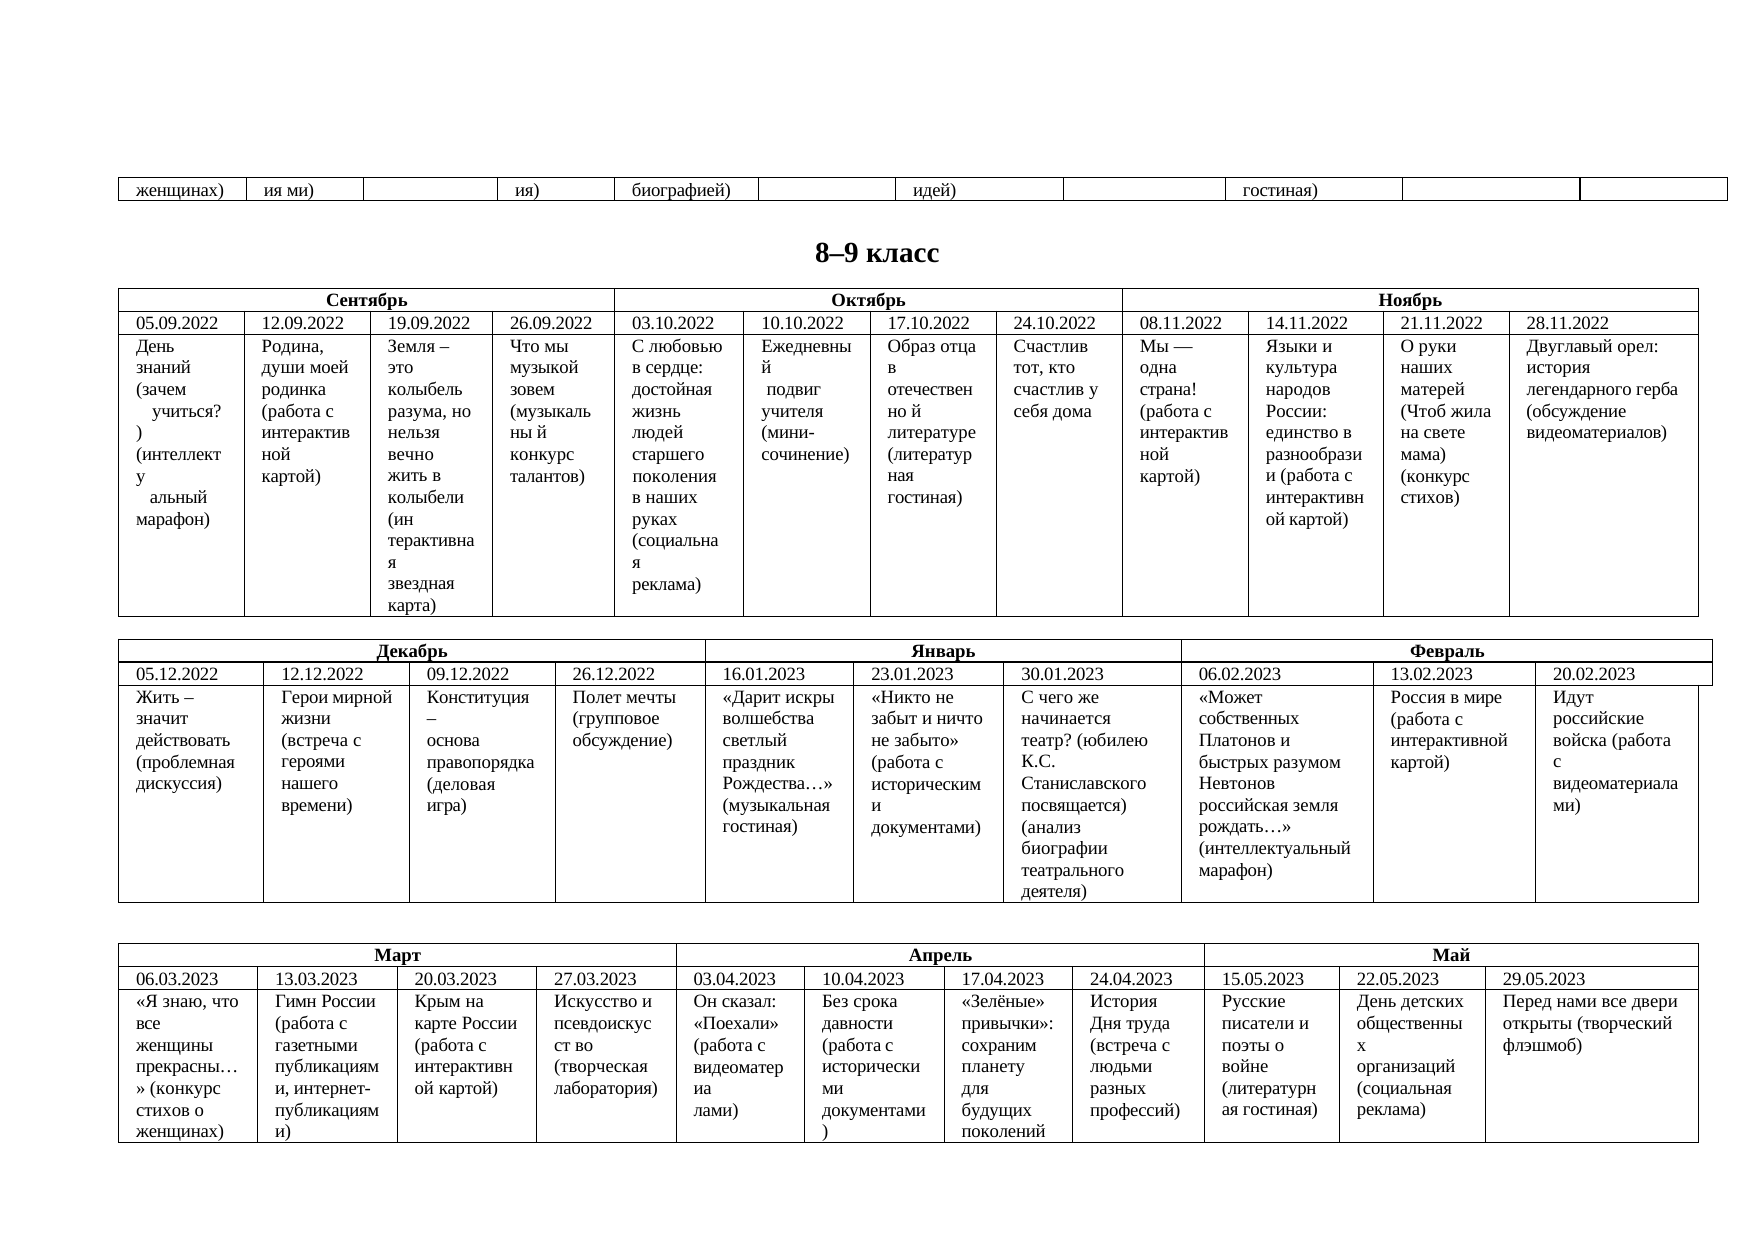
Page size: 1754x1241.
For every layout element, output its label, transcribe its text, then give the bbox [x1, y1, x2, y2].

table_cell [1403, 178, 1579, 200]
table_cell 16.01.2023 [706, 663, 853, 684]
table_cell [1486, 990, 1698, 1142]
table_cell 23.01.2023 [854, 663, 1003, 684]
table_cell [945, 990, 1072, 1142]
table_cell 09.12.2022 [410, 663, 555, 684]
table_cell 10.04.2023 [805, 967, 944, 989]
table_cell «Никто не забыт и ничто не забыто» (работа с историческими документами) [854, 686, 1003, 902]
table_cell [896, 178, 1063, 200]
table_cell 12.09.2022 [245, 312, 370, 334]
table_cell «Может собственных Платонов и быстрых разумом Невтонов российская земля рождать…» (интеллектуальный марафон) [1182, 686, 1373, 902]
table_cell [498, 178, 614, 200]
table_cell 22.05.2023 [1340, 967, 1485, 989]
table_cell 14.11.2022 [1249, 312, 1383, 334]
table_cell 13.02.2023 [1374, 663, 1535, 684]
table_cell 17.10.2022 [871, 312, 996, 334]
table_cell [119, 990, 257, 1142]
table_cell Двуглавый орел: история легендарного герба (обсуждение видеоматериалов) [1510, 335, 1698, 616]
table_cell 05.12.2022 [119, 663, 263, 684]
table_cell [615, 178, 758, 200]
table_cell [805, 990, 944, 1142]
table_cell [1205, 990, 1339, 1142]
table_cell 17.04.2023 [945, 967, 1072, 989]
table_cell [364, 178, 497, 200]
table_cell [1226, 178, 1402, 200]
table_cell 20.02.2023 [1536, 663, 1712, 684]
table_header Март [119, 944, 676, 966]
table_cell 15.05.2023 [1205, 967, 1339, 989]
table_cell 26.09.2022 [493, 312, 614, 334]
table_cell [1073, 990, 1204, 1142]
table_cell 10.10.2022 [744, 312, 870, 334]
table_cell 24.10.2022 [997, 312, 1122, 334]
table_cell 29.05.2023 [1486, 967, 1698, 989]
table_cell День знаний (зачем учиться?) (интеллекту альный марафон) [119, 335, 244, 616]
table_cell 06.03.2023 [119, 967, 257, 989]
table_cell 06.02.2023 [1182, 663, 1373, 684]
table_cell О руки наших матерей (Чтоб жила на свете мама) (конкурс стихов) [1384, 335, 1509, 616]
table_cell Россия в мире (работа с интерактивной картой) [1374, 686, 1535, 902]
table_cell Мы — одна страна! (работа с интерактивной картой) [1123, 335, 1248, 616]
table_cell Образ отца в отечественно й литературе (литературная гостиная) [871, 335, 996, 616]
table_cell 30.01.2023 [1004, 663, 1181, 684]
table_cell Языки и культура народов России: единство в разнообразии (работа с интерактивной картой) [1249, 335, 1383, 616]
table_cell 08.11.2022 [1123, 312, 1248, 334]
table_cell Герои мирной жизни (встреча с героями нашего времени) [264, 686, 409, 902]
table_cell 20.03.2023 [398, 967, 536, 989]
table_header Апрель [677, 944, 1204, 966]
table_header Декабрь [119, 640, 705, 661]
table_cell 26.12.2022 [556, 663, 705, 684]
table_header Октябрь [615, 289, 1122, 311]
table_cell Родина, души моей родинка (работа с интерактивной картой) [245, 335, 370, 616]
text 8–9 класс [118, 235, 1636, 268]
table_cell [258, 990, 397, 1142]
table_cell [1064, 178, 1225, 200]
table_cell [398, 990, 536, 1142]
table_cell «Дарит искры волшебства светлый праздник Рождества…» (музыкальная гостиная) [706, 686, 853, 902]
table_cell 28.11.2022 [1510, 312, 1698, 334]
table_cell 19.09.2022 [371, 312, 492, 334]
table_cell 03.10.2022 [615, 312, 743, 334]
table_cell Земля – это колыбель разума, но нельзя вечно жить в колыбели (ин терактивная звездная карта) [371, 335, 492, 616]
table_cell 27.03.2023 [537, 967, 676, 989]
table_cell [759, 178, 895, 200]
table_header Ноябрь [1123, 289, 1698, 311]
table_cell Конституция – основа правопорядка (деловая игра) [410, 686, 555, 902]
table_cell Идут российские войска (работа с видеоматериалами) [1536, 686, 1698, 902]
table_cell С любовью в сердце: достойная жизнь людей старшего поколения в наших руках (социальная реклама) [615, 335, 743, 616]
table_header Февраль [1182, 640, 1712, 661]
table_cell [677, 990, 804, 1142]
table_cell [537, 990, 676, 1142]
table_cell Полет мечты (групповое обсуждение) [556, 686, 705, 902]
table_header Январь [706, 640, 1181, 661]
table_cell С чего же начинается театр? (юбилею К.С. Станиславского посвящается) (анализ биографии театрального деятеля) [1004, 686, 1181, 902]
table_cell 21.11.2022 [1384, 312, 1509, 334]
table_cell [247, 178, 363, 200]
table_cell Ежедневный подвиг учителя (мини- сочинение) [744, 335, 870, 616]
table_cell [1581, 178, 1727, 200]
table_cell Счастлив тот, кто счастлив у себя дома [997, 335, 1122, 616]
table_cell Жить – значит действовать (проблемная дискуссия) [119, 686, 263, 902]
table_header Сентябрь [119, 289, 614, 311]
table_cell 12.12.2022 [264, 663, 409, 684]
table_cell Что мы музыкой зовем (музыкальны й конкурс талантов) [493, 335, 614, 616]
table_cell 13.03.2023 [258, 967, 397, 989]
table_cell 05.09.2022 [119, 312, 244, 334]
table_cell 24.04.2023 [1073, 967, 1204, 989]
table_cell 03.04.2023 [677, 967, 804, 989]
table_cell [1340, 990, 1485, 1142]
table_header Май [1205, 944, 1698, 966]
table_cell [119, 178, 246, 200]
